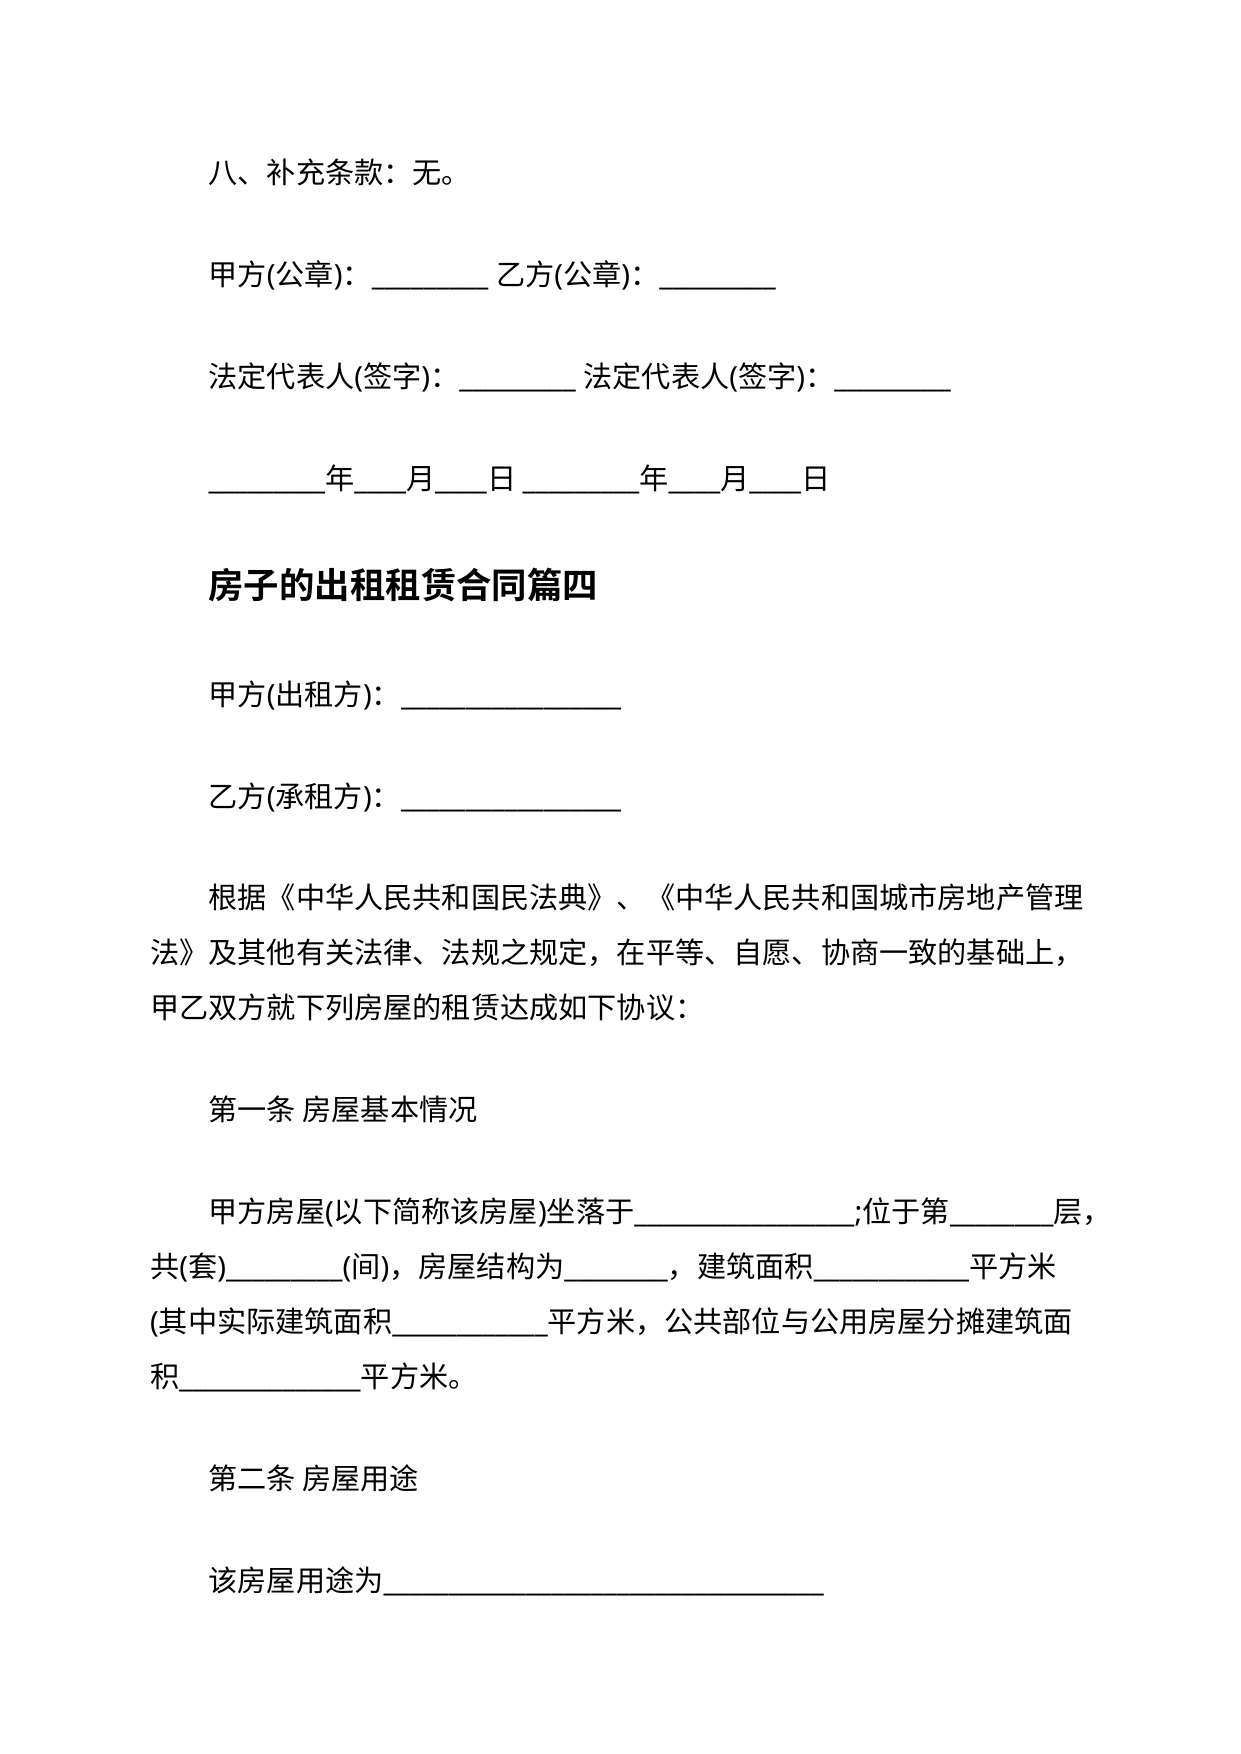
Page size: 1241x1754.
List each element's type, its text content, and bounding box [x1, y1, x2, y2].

text 根据《中华人民共和国民法典》、《中华人民共和国城市房地产管理法》及其他有关法律、法规之规定，在平等、自愿、协商一致的基础上，甲乙双方就下列房屋的租赁达成如下协议： [150, 875, 1090, 1027]
text 第一条 房屋基本情况 [150, 1087, 1090, 1129]
text 甲方(出租方)：_________________ [150, 671, 1090, 713]
text 乙方(承租方)：_________________ [150, 773, 1090, 816]
text _________年____月____日 _________年____月____日 [150, 456, 1090, 498]
text 八、补充条款：无。 [150, 150, 1090, 192]
text 法定代表人(签字)：_________ 法定代表人(签字)：_________ [150, 354, 1090, 396]
text 第二条 房屋用途 [150, 1455, 1090, 1498]
text 甲方房屋(以下简称该房屋)坐落于_________________;位于第________层，共(套)_________(间)，房屋结构为________，建筑面积____________平方米(其中实际建筑面积____________平方米，公共部位与公用房屋分摊建筑面积______________平方米。 [150, 1188, 1090, 1396]
text 甲方(公章)：_________ 乙方(公章)：_________ [150, 252, 1090, 294]
text 该房屋用途为__________________________________ [150, 1557, 1090, 1599]
text 房子的出租租赁合同篇四 [150, 558, 1090, 609]
